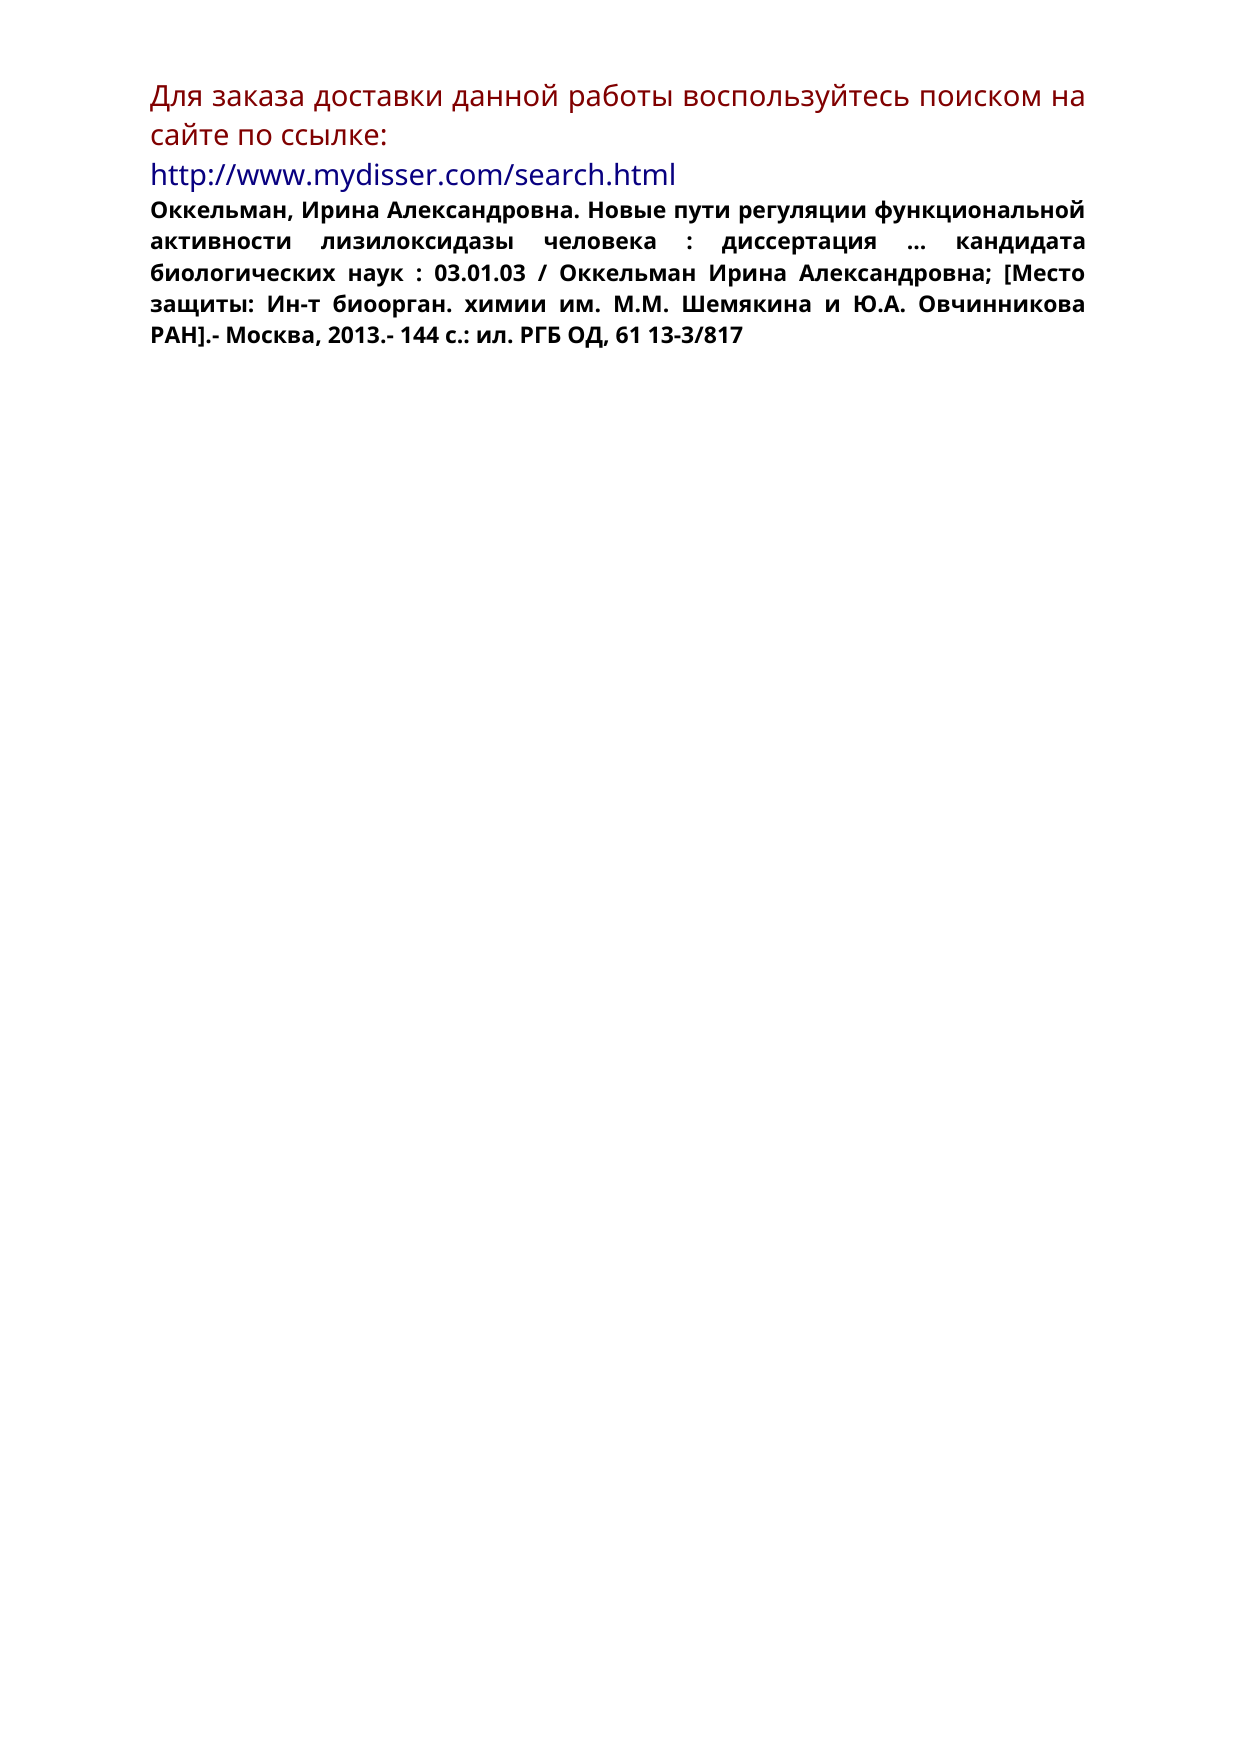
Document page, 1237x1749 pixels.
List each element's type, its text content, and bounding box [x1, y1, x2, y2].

text Оккельман, Ирина Александровна. Новые пути регуляции функциональной активности лизилоксидазы человека : диссертация ... кандидата биологических наук : 03.01.03 / Оккельман Ирина Александровна; [Место защиты: Ин-т биоорган. химии им. М.М. Шемякина и Ю.А. Овчинникова РАН].- Москва, 2013.- 144 с.: ил. РГБ ОД, 61 13-3/817 [150, 194, 1086, 350]
